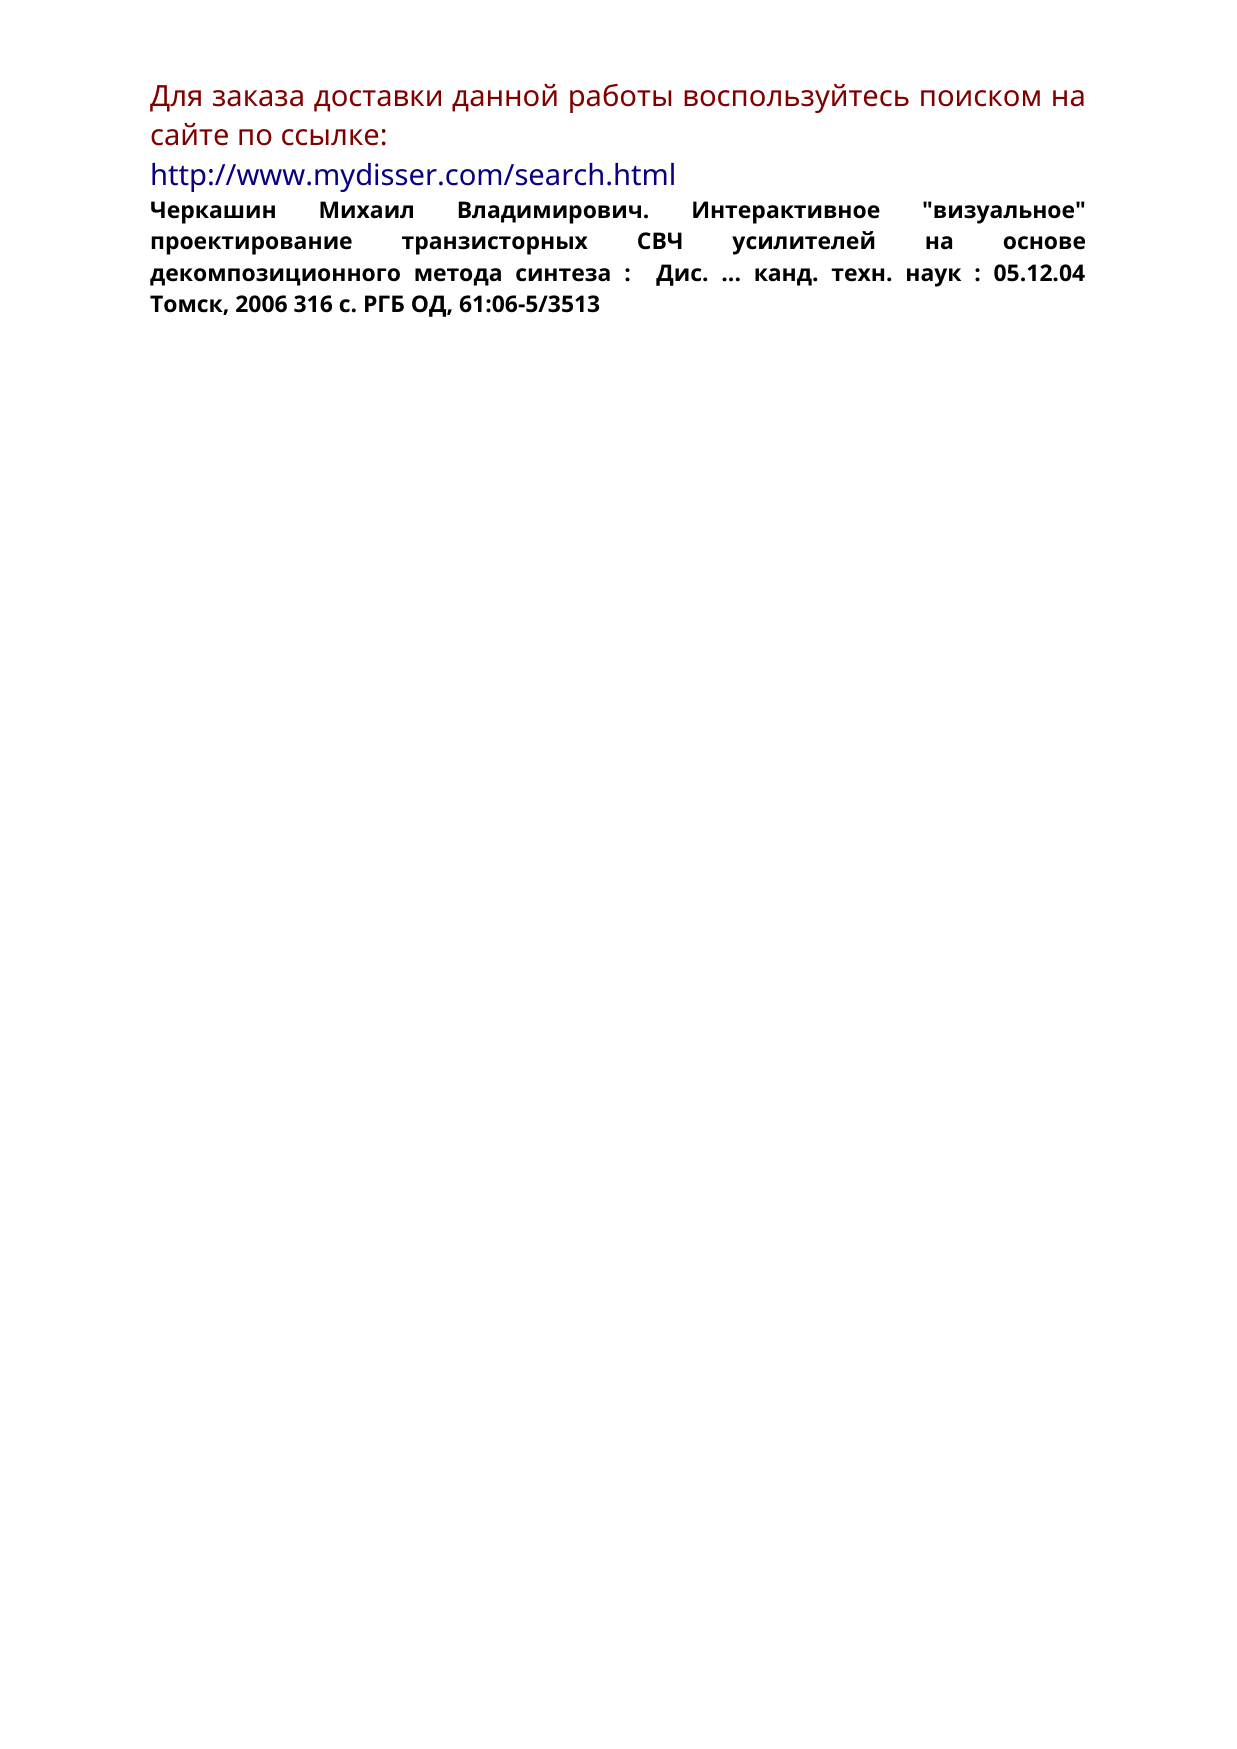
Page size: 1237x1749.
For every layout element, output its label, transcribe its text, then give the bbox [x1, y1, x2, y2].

text Черкашин Михаил Владимирович. Интерактивное "визуальное" проектирование транзисторных СВЧ усилителей на основе декомпозиционного метода синтеза : Дис. ... канд. техн. наук : 05.12.04 Томск, 2006 316 с. РГБ ОД, 61:06-5/3513 [150, 194, 1086, 319]
